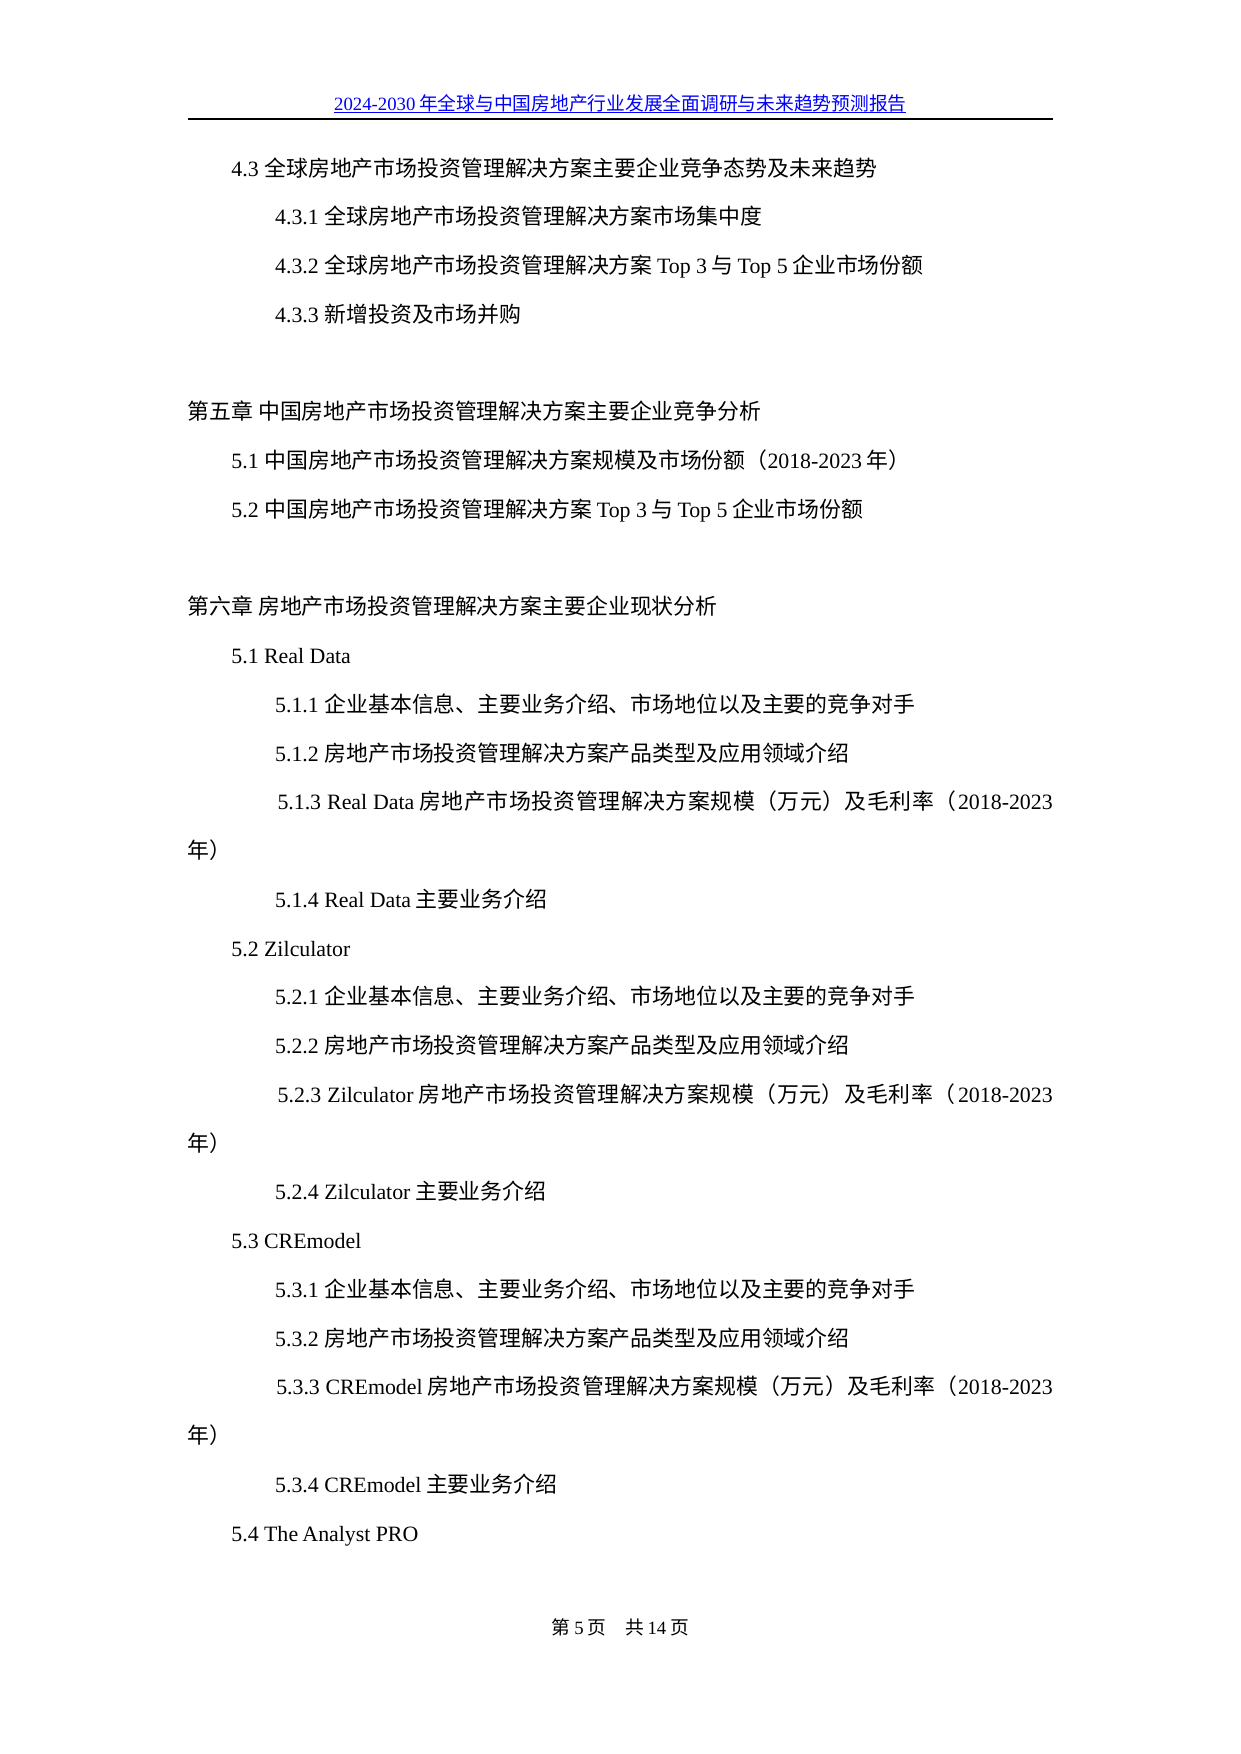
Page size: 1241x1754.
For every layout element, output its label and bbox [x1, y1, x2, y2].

text [187, 150, 1053, 1548]
